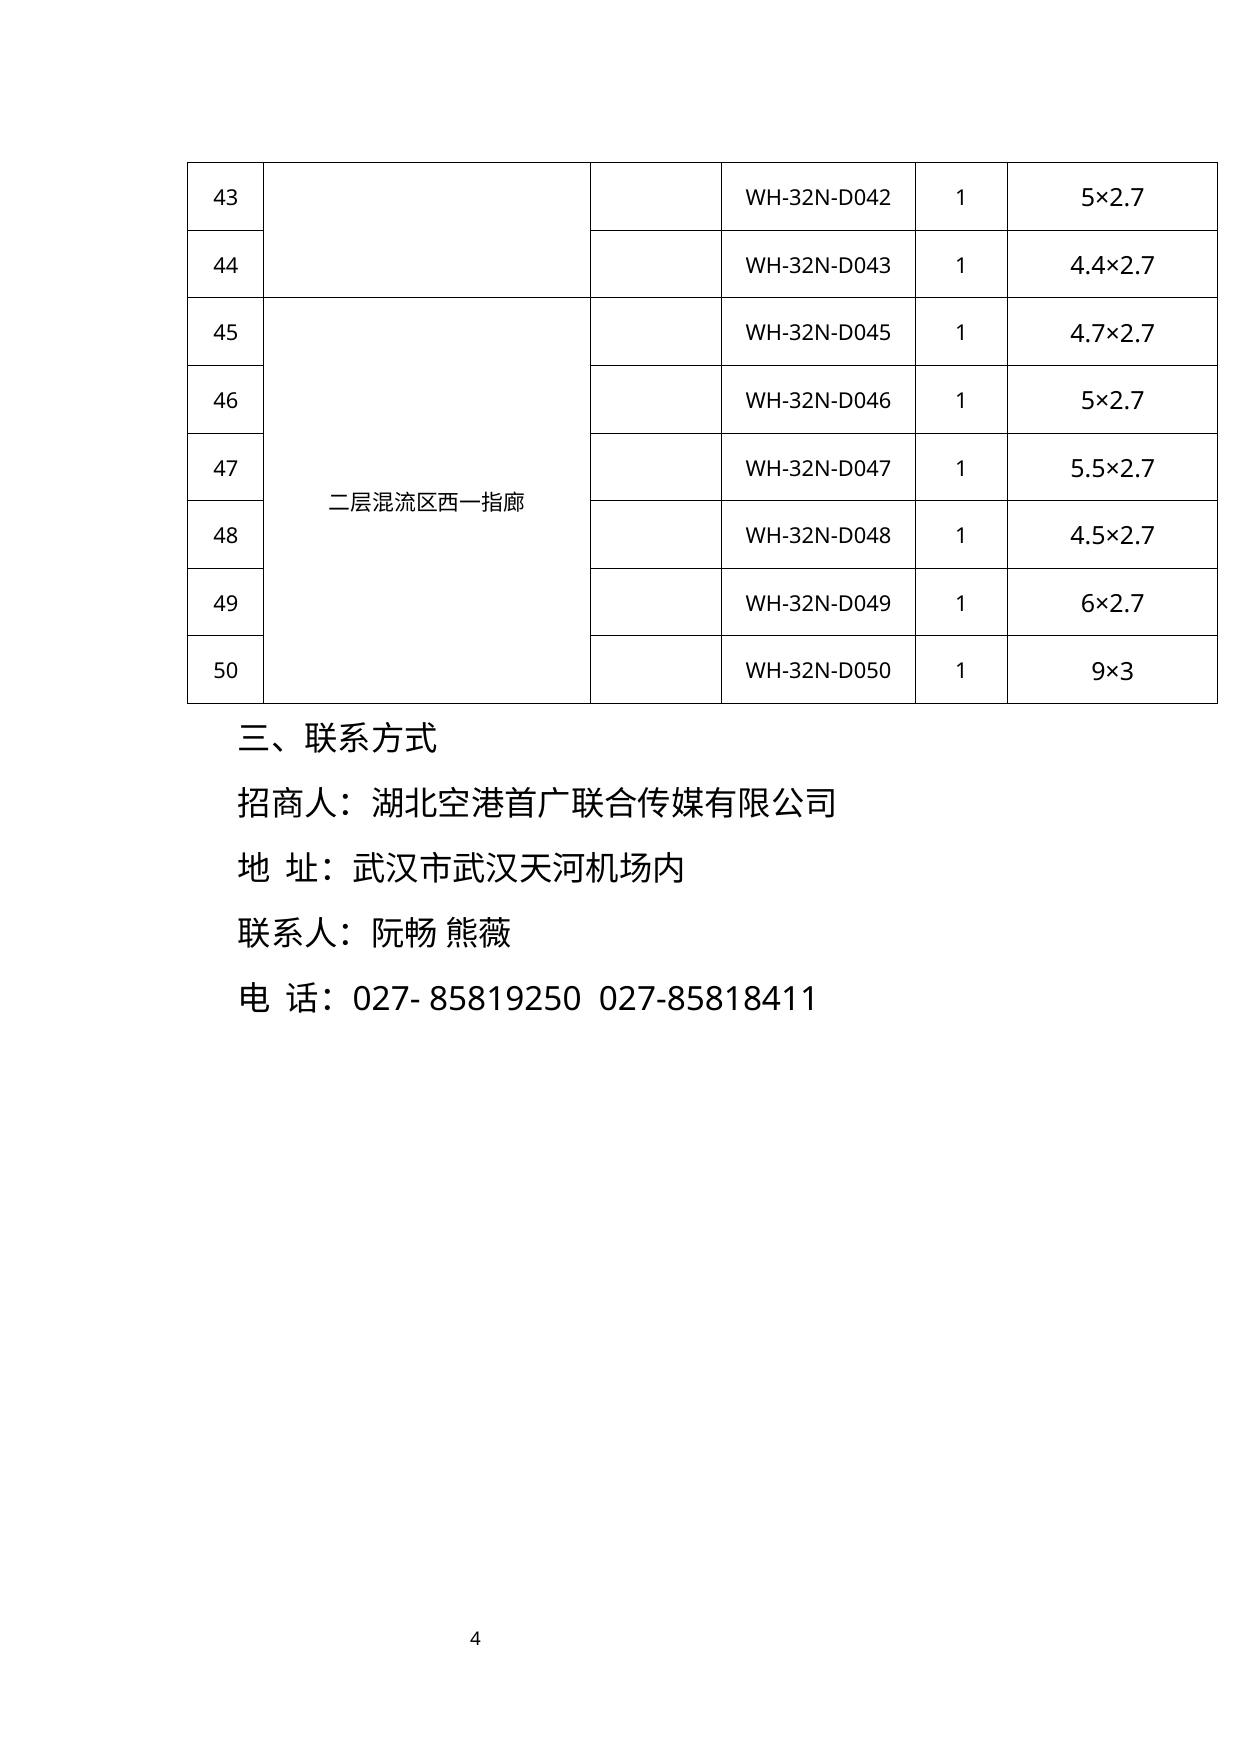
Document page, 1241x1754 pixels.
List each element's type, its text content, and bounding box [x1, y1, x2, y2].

table_cell 1 [916, 501, 1007, 568]
table_cell WH-32N-D049 [722, 569, 915, 635]
table_cell 50 [188, 636, 263, 703]
table_cell 1 [916, 366, 1007, 432]
table_cell 9×3 [1008, 636, 1217, 703]
text 联系人：阮畅 熊薇 [187, 899, 1053, 964]
text 三、联系方式 [187, 704, 1053, 769]
table_cell [591, 163, 721, 229]
table_cell [591, 366, 721, 432]
table_cell 45 [188, 298, 263, 365]
table_cell WH-32N-D046 [722, 366, 915, 432]
table_cell 48 [188, 501, 263, 568]
text 电 话：027- 85819250 027-85818411 [187, 964, 1053, 1029]
text 地 址：武汉市武汉天河机场内 [187, 834, 1053, 899]
table_cell 4.7×2.7 [1008, 298, 1217, 365]
table_cell 1 [916, 163, 1007, 229]
table_cell 4.4×2.7 [1008, 231, 1217, 297]
table_cell 1 [916, 434, 1007, 500]
table_cell 6×2.7 [1008, 569, 1217, 635]
table_cell 1 [916, 298, 1007, 365]
table_cell [591, 298, 721, 365]
table_cell WH-32N-D042 [722, 163, 915, 229]
table_cell 46 [188, 366, 263, 432]
table_cell 43 [188, 163, 263, 229]
table_cell WH-32N-D045 [722, 298, 915, 365]
table_cell [591, 569, 721, 635]
table_cell [591, 636, 721, 703]
table_cell WH-32N-D048 [722, 501, 915, 568]
text 招商人：湖北空港首广联合传媒有限公司 [187, 769, 1053, 834]
table_cell 1 [916, 231, 1007, 297]
table_cell WH-32N-D043 [722, 231, 915, 297]
table_cell [591, 501, 721, 568]
table_cell 47 [188, 434, 263, 500]
table_cell WH-32N-D047 [722, 434, 915, 500]
table_cell WH-32N-D050 [722, 636, 915, 703]
table_cell [591, 231, 721, 297]
table_cell 1 [916, 569, 1007, 635]
table_cell 二层混流区西一指廊 [264, 298, 590, 703]
table_cell 4.5×2.7 [1008, 501, 1217, 568]
table_cell 44 [188, 231, 263, 297]
table_cell 5.5×2.7 [1008, 434, 1217, 500]
table_cell 5×2.7 [1008, 163, 1217, 229]
table_cell 1 [916, 636, 1007, 703]
table_cell 49 [188, 569, 263, 635]
table_cell [591, 434, 721, 500]
table_cell 5×2.7 [1008, 366, 1217, 432]
